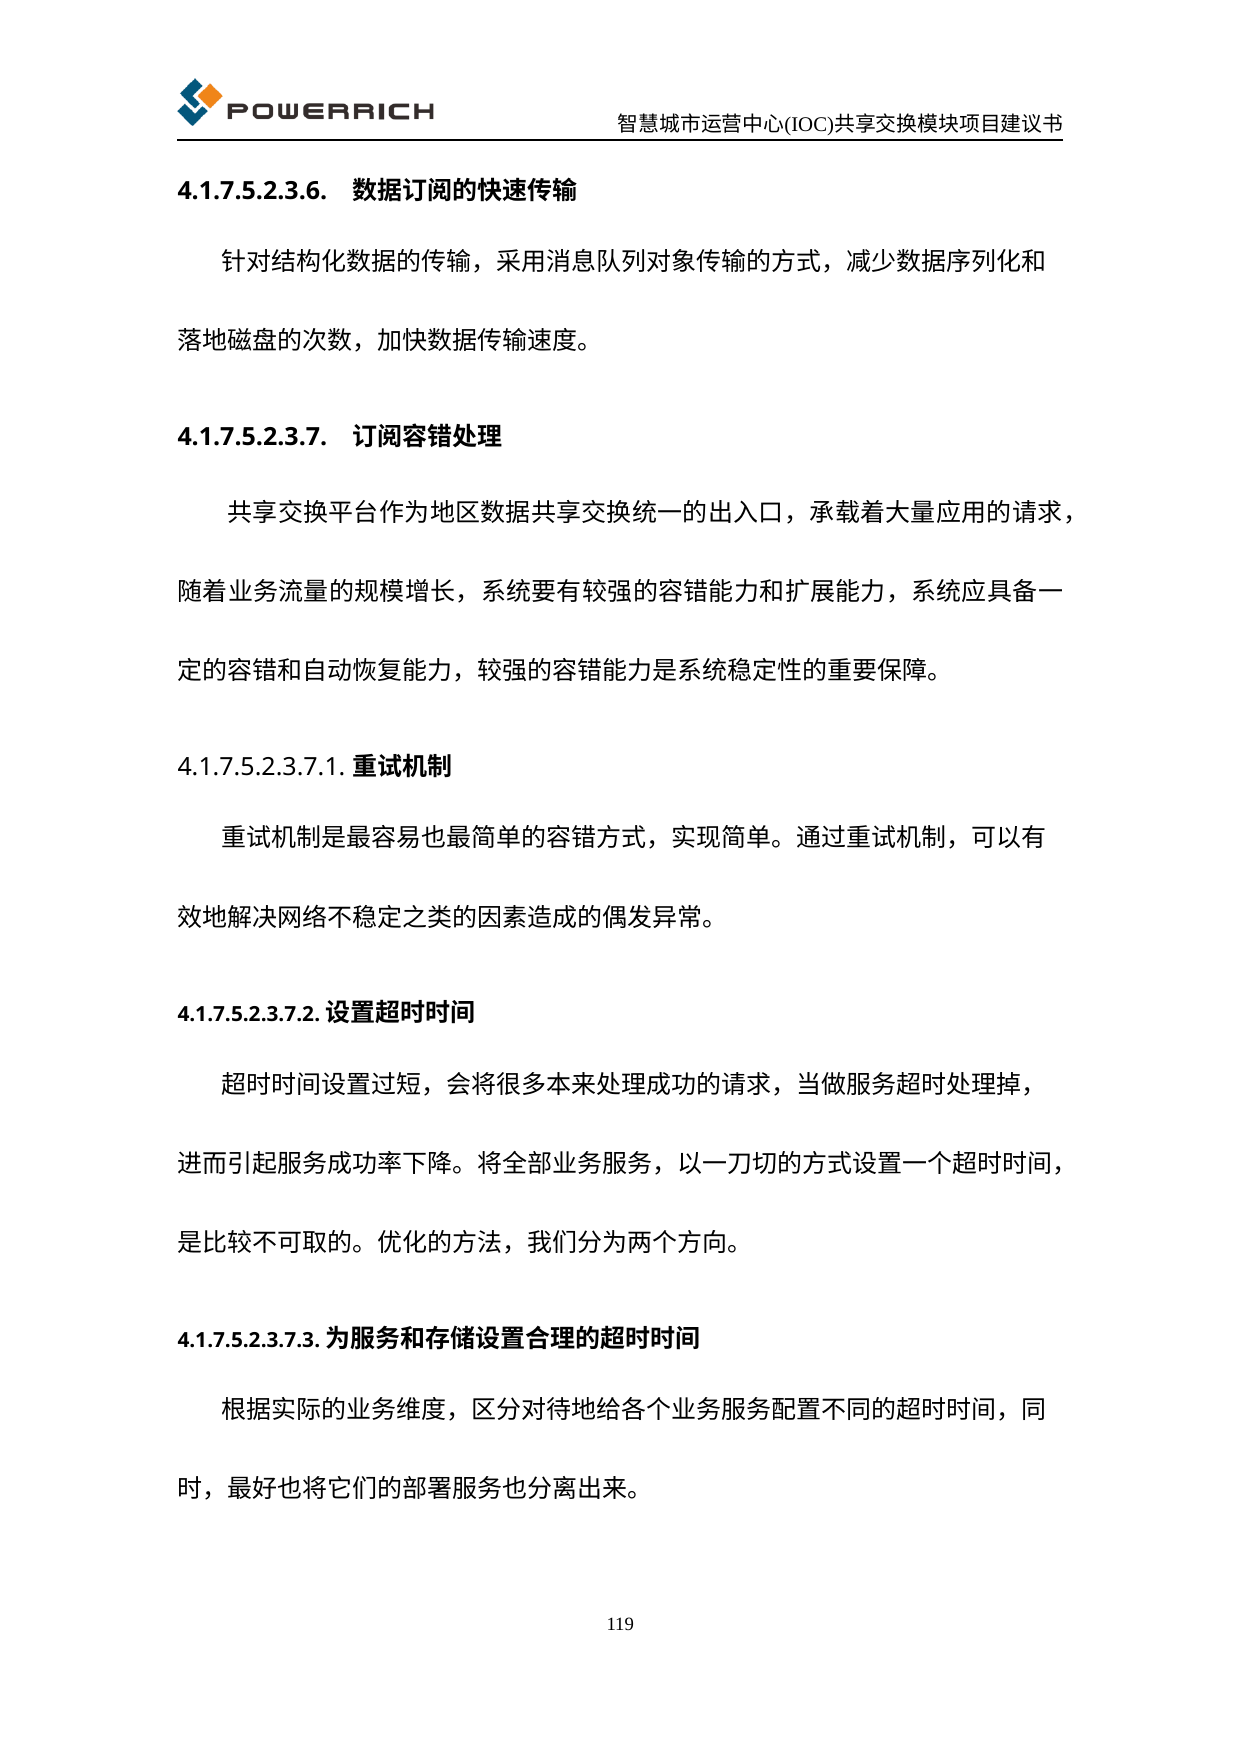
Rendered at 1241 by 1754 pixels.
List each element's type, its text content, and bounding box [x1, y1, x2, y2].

text 共享交换平台作为地区数据共享交换统一的出入口，承载着大量应用的请求，随着业务流量的规模增长，系统要有较强的容错能力和扩展能力，系统应具备一定的容错和自动恢复能力，较强的容错能力是系统稳定性的重要保障。 [177, 484, 1063, 695]
subtitle 数据订阅的快速传输 [177, 162, 1063, 214]
picture [177, 78, 434, 126]
text 超时时间设置过短，会将很多本来处理成功的请求，当做服务超时处理掉，进而引起服务成功率下降。将全部业务服务，以一刀切的方式设置一个超时时间，是比较不可取的。优化的方法，我们分为两个方向。 [177, 1056, 1063, 1267]
text 重试机制是最容易也最简单的容错方式，实现简单。通过重试机制，可以有效地解决网络不稳定之类的因素造成的偶发异常。 [177, 810, 1063, 941]
subtitle 设置超时时间 [177, 984, 1063, 1037]
subtitle 重试机制 [177, 738, 1063, 791]
picture [177, 113, 190, 126]
subtitle 订阅容错处理 [177, 408, 1063, 460]
text 针对结构化数据的传输，采用消息队列对象传输的方式，减少数据序列化和落地磁盘的次数，加快数据传输速度。 [177, 233, 1063, 364]
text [177, 1381, 1063, 1513]
subtitle 为服务和存储设置合理的超时时间 [177, 1310, 1063, 1362]
